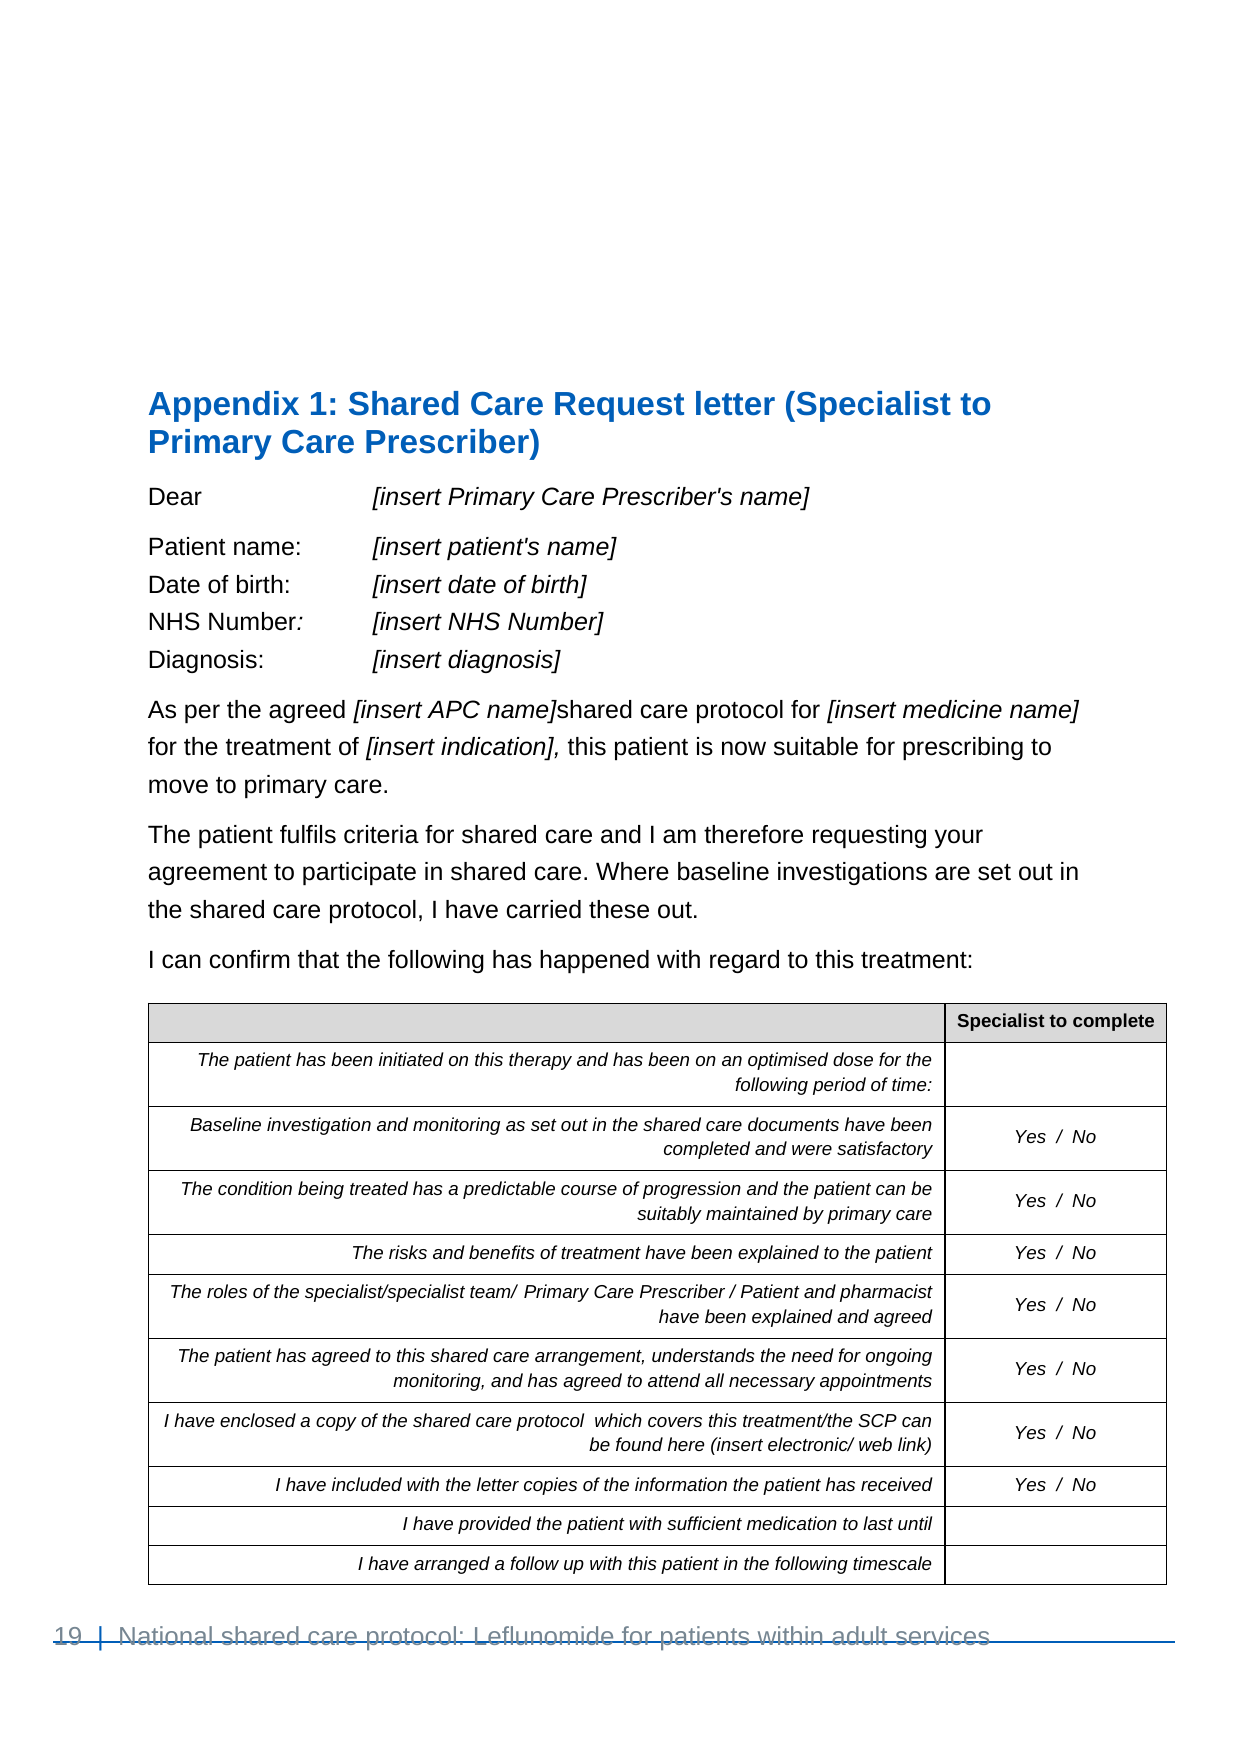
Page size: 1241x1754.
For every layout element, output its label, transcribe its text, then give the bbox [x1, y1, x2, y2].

table_header Specialist to complete [946, 1004, 1166, 1042]
text Patient name: [insert patient's name] [148, 523, 1092, 561]
table_cell The patient has agreed to this shared care arrangement, understands the need for ongoing monitoring, and has agreed to attend all necessary appointments [149, 1339, 944, 1402]
text Diagnosis: [insert diagnosis] [148, 636, 1092, 673]
table_cell Yes / No [946, 1171, 1166, 1234]
table_cell Yes / No [946, 1403, 1166, 1466]
table_cell Baseline investigation and monitoring as set out in the shared care documents have been completed and were satisfactory [149, 1107, 944, 1170]
subtitle Appendix 1: Shared Care Request letter (Specialist to Primary Care Prescriber) [148, 384, 1092, 461]
table_cell Yes / No [946, 1107, 1166, 1170]
table_cell I have arranged a follow up with this patient in the following timescale [149, 1546, 944, 1584]
text I can confirm that the following has happened with regard to this treatment: [148, 936, 1092, 973]
text As per the agreed [insert APC name]shared care protocol for [insert medicine name] for the treatment of [insert indication], this patient is now suitable for prescribing to move to primary care. [148, 686, 1092, 798]
table_cell I have included with the letter copies of the information the patient has received [149, 1467, 944, 1506]
table_cell [946, 1507, 1166, 1545]
text The patient fulfils criteria for shared care and I am therefore requesting your agreement to participate in shared care. Where baseline investigations are set out in the shared care protocol, I have carried these out. [148, 811, 1092, 923]
table_cell Yes / No [946, 1467, 1166, 1506]
text Dear [insert Primary Care Prescriber's name] [148, 473, 1092, 511]
text NHS Number: [insert NHS Number] [148, 598, 1092, 636]
table_cell I have enclosed a copy of the shared care protocol which covers this treatment/the SCP can be found here (insert electronic/ web link) [149, 1403, 944, 1466]
table_cell Yes / No [946, 1235, 1166, 1274]
table_cell The patient has been initiated on this therapy and has been on an optimised dose for the following period of time: [149, 1043, 944, 1106]
table_cell [946, 1043, 1166, 1106]
table_header [149, 1004, 944, 1042]
table_cell Yes / No [946, 1275, 1166, 1338]
table_cell [946, 1546, 1166, 1584]
text Date of birth: [insert date of birth] [148, 561, 1092, 598]
table_cell Yes / No [946, 1339, 1166, 1402]
table_cell The risks and benefits of treatment have been explained to the patient [149, 1235, 944, 1274]
table_cell The condition being treated has a predictable course of progression and the patient can be suitably maintained by primary care [149, 1171, 944, 1234]
table_cell The roles of the specialist/specialist team/ Primary Care Prescriber / Patient and pharmacist have been explained and agreed [149, 1275, 944, 1338]
table_cell I have provided the patient with sufficient medication to last until [149, 1507, 944, 1545]
